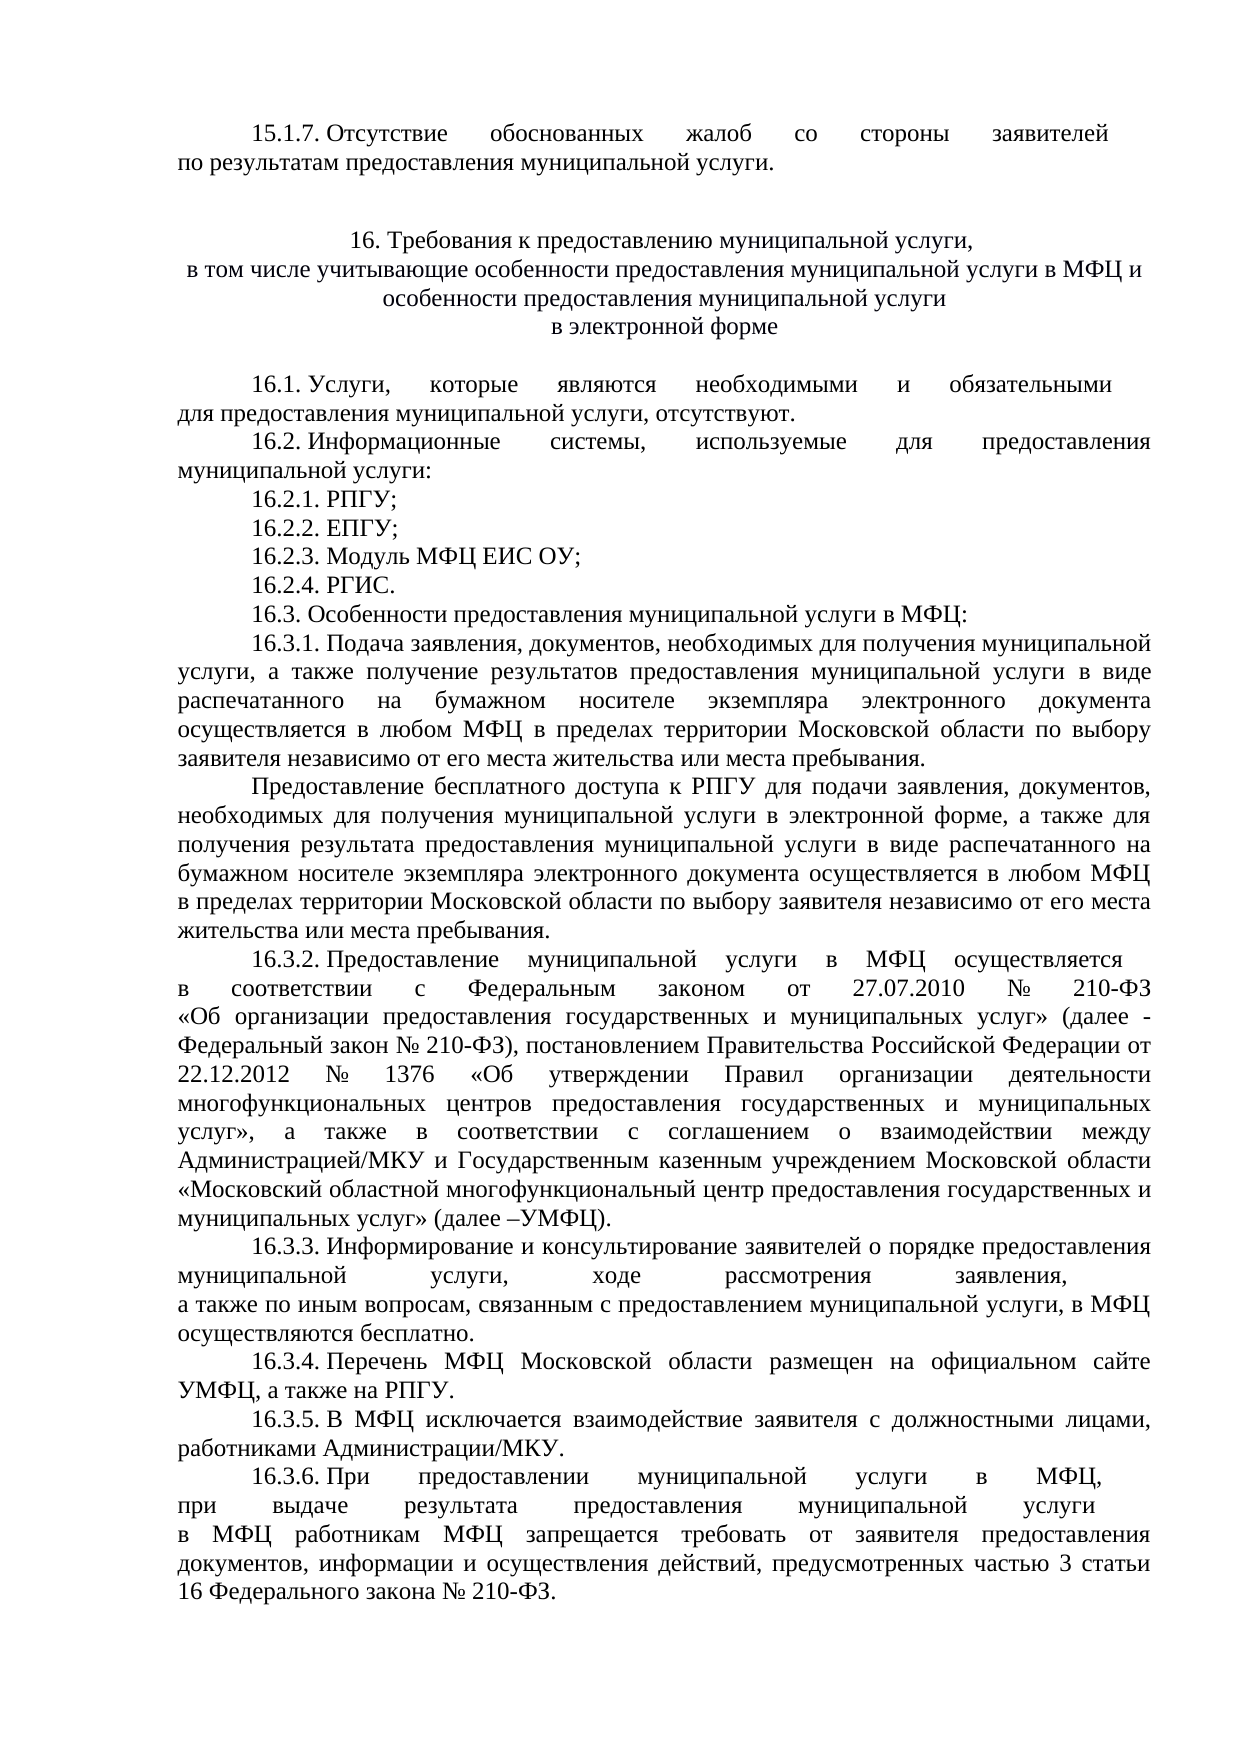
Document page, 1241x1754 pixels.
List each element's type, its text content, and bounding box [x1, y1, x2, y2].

text 16.2.2. ЕПГУ; [177, 513, 1152, 541]
text 16.2.3. Модуль МФЦ ЕИС ОУ; [177, 541, 1152, 570]
text 16.3.1. Подача заявления, документов, необходимых для получения муниципальной услуги, а также получение результатов предоставления муниципальной услуги в виде распечатанного на бумажном носителе экземпляра электронного документа осуществляется в любом МФЦ в пределах территории Московской области по выбору заявителя независимо от его места жительства или места пребывания. [177, 628, 1152, 771]
text 16.3.6. При предоставлении муниципальной услуги в МФЦ, при выдаче результата предоставления муниципальной услуги в МФЦ работникам МФЦ запрещается требовать от заявителя предоставления документов, информации и осуществления действий, предусмотренных частью 3 статьи 16 Федерального закона № 210-ФЗ. [177, 1461, 1152, 1605]
subtitle 16. Требования к предоставлению муниципальной услуги, в том числе учитывающие особенности предоставления муниципальной услуги в МФЦ и особенности предоставления муниципальной услуги в электронной форме [177, 225, 1152, 340]
text 16.2. Информационные системы, используемые для предоставления муниципальной услуги: [177, 426, 1152, 484]
text 16.3.3. Информирование и консультирование заявителей о порядке предоставления муниципальной услуги, ходе рассмотрения заявления, а также по иным вопросам, связанным с предоставлением муниципальной услуги, в МФЦ осуществляются бесплатно. [177, 1231, 1152, 1346]
text 16.2.4. РГИС. [177, 570, 1152, 599]
text Предоставление бесплатного доступа к РПГУ для подачи заявления, документов, необходимых для получения муниципальной услуги в электронной форме, а также для получения результата предоставления муниципальной услуги в виде распечатанного на бумажном носителе экземпляра электронного документа осуществляется в любом МФЦ в пределах территории Московской области по выбору заявителя независимо от его места жительства или места пребывания. [177, 771, 1152, 944]
text 16.1. Услуги, которые являются необходимыми и обязательными для предоставления муниципальной услуги, отсутствуют. [177, 369, 1152, 426]
text 16.3.4. Перечень МФЦ Московской области размещен на официальном сайте УМФЦ, а также на РПГУ. [177, 1346, 1152, 1404]
text 16.3.5. В МФЦ исключается взаимодействие заявителя с должностными лицами, работниками Администрации/МКУ. [177, 1404, 1152, 1461]
text 16.3. Особенности предоставления муниципальной услуги в МФЦ: [177, 599, 1152, 628]
text 16.3.2. Предоставление муниципальной услуги в МФЦ осуществляется в соответствии с Федеральным законом от 27.07.2010 № 210-ФЗ «Об организации предоставления государственных и муниципальных услуг» (далее - Федеральный закон № 210-ФЗ), постановлением Правительства Российской Федерации от 22.12.2012 № 1376 «Об утверждении Правил организации деятельности многофункциональных центров предоставления государственных и муниципальных услуг», а также в соответствии с соглашением о взаимодействии между Администрацией/МКУ и Государственным казенным учреждением Московской области «Московский областной многофункциональный центр предоставления государственных и муниципальных услуг» (далее –УМФЦ). [177, 944, 1152, 1231]
text 15.1.7. Отсутствие обоснованных жалоб со стороны заявителей по результатам предоставления муниципальной услуги. [177, 118, 1152, 176]
text 16.2.1. РПГУ; [177, 484, 1152, 513]
